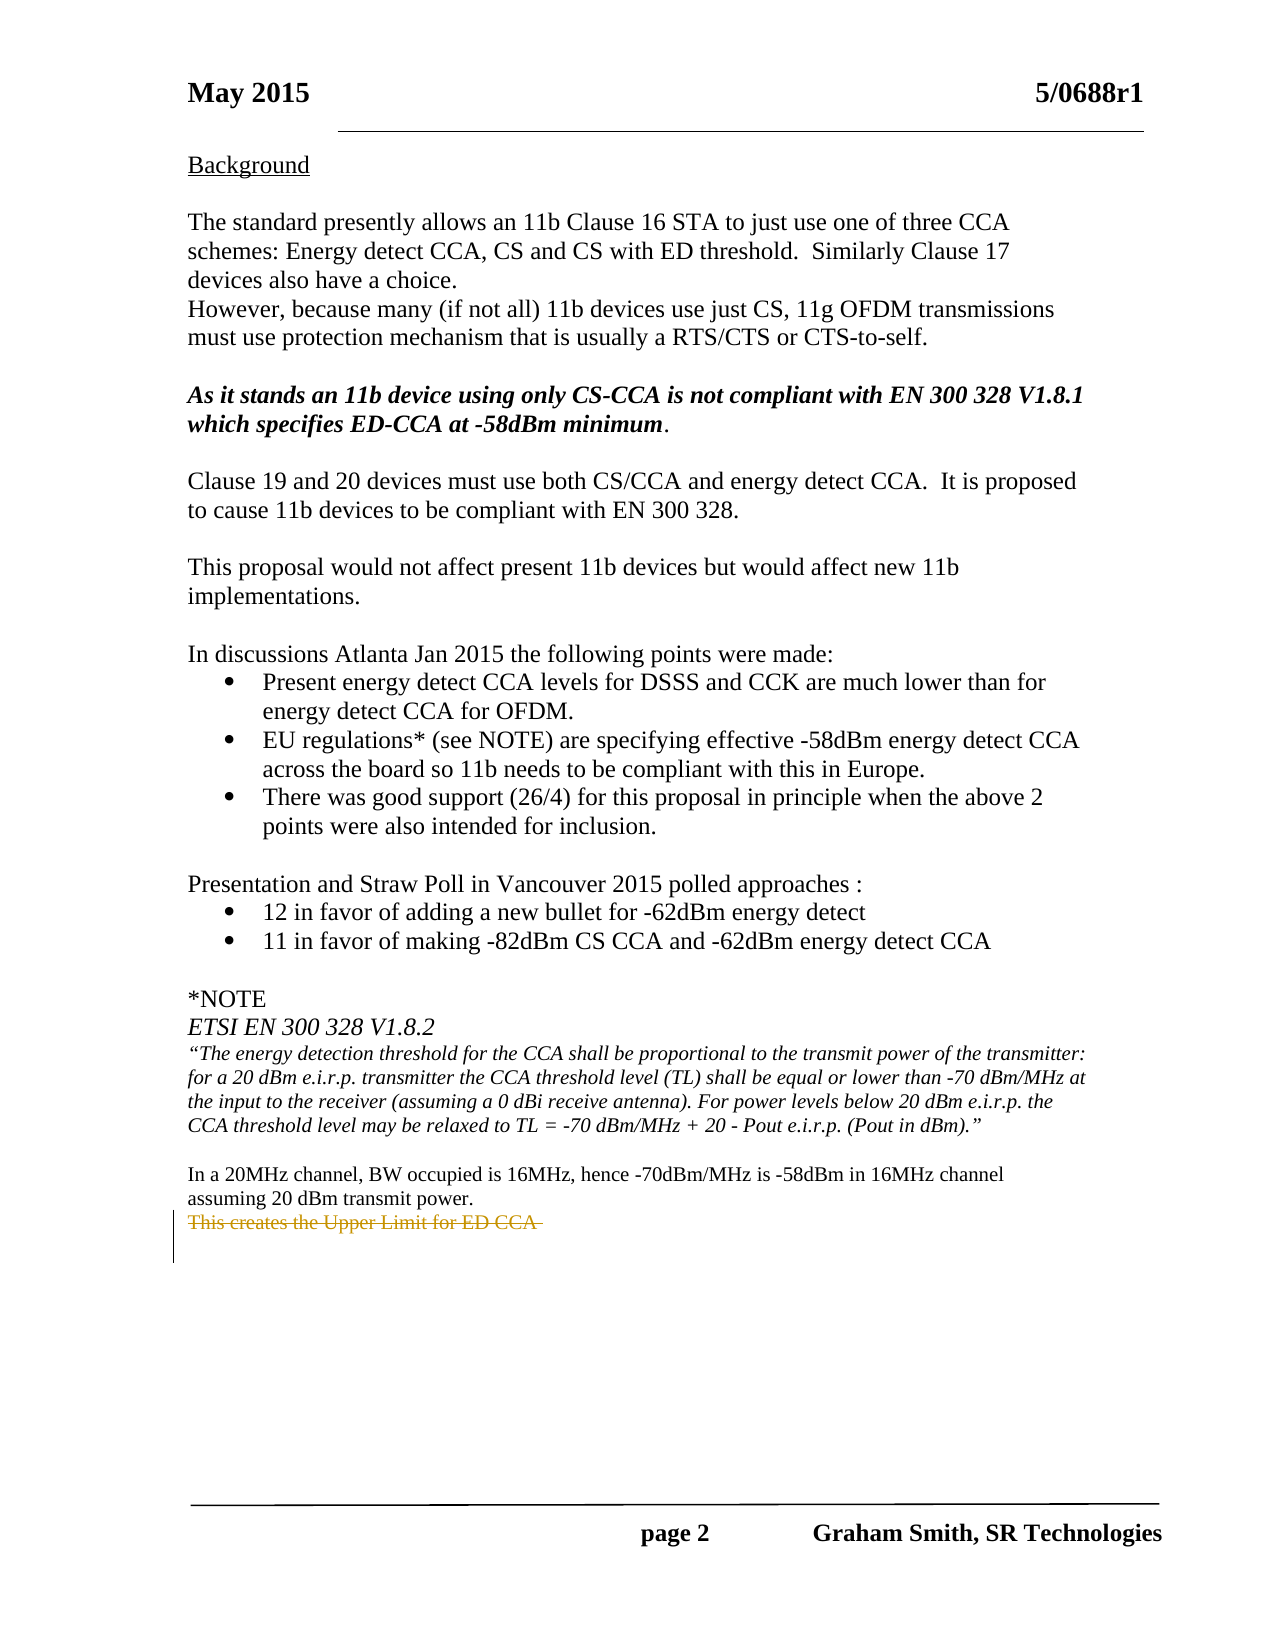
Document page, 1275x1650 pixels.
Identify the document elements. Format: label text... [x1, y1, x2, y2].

text ETSI EN 300 328 V1.8.2 [187, 1012, 1087, 1041]
text “The energy detection threshold for the CCA shall be proportional to the transmit power of the transmitter: for a 20 dBm e.i.r.p. transmitter the CCA threshold level (TL) shall be equal or lower than -70 dBm/MHz at the input to the receiver (assuming a 0 dBi receive antenna). For power levels below 20 dBm e.i.r.p. the CCA threshold level may be relaxed to TL = -70 dBm/MHz + 20 - Pout e.i.r.p. (Pout in dBm).” [187, 1041, 1087, 1137]
text Clause 19 and 20 devices must use both CS/CCA and energy detect CCA. It is proposed to cause 11b devices to be compliant with EN 300 328. [187, 466, 1087, 524]
list EU regulations* (see NOTE) are specifying effective -58dBm energy detect CCA across the board so 11b needs to be compliant with this in Europe. [225, 725, 1087, 782]
text This proposal would not affect present 11b devices but would affect new 11b implementations. [187, 552, 1087, 610]
text Background [187, 150, 1087, 179]
list 11 in favor of making -82dBm CS CCA and -62dBm energy detect CCA [225, 926, 1087, 955]
text The standard presently allows an 11b Clause 16 STA to just use one of three CCA schemes: Energy detect CCA, CS and CS with ED threshold. Similarly Clause 17 devices also have a choice. [187, 207, 1087, 294]
list 12 in favor of adding a new bullet for -62dBm energy detect [225, 897, 1087, 926]
text In discussions Atlanta Jan 2015 the following points were made: [187, 639, 1087, 667]
list There was good support (26/4) for this proposal in principle when the above 2 points were also intended for inclusion. [225, 782, 1087, 840]
text *NOTE [187, 984, 1087, 1012]
list Present energy detect CCA levels for DSSS and CCK are much lower than for energy detect CCA for OFDM. [225, 667, 1087, 725]
text In a 20MHz channel, BW occupied is 16MHz, hence -70dBm/MHz is -58dBm in 16MHz channel assuming 20 dBm transmit power. [187, 1162, 1087, 1210]
text However, because many (if not all) 11b devices use just CS, 11g OFDM transmissions must use protection mechanism that is usually a RTS/CTS or CTS-to-self. [187, 294, 1087, 351]
text As it stands an 11b device using only CS-CCA is not compliant with EN 300 328 V1.8.1 which specifies ED-CCA at -58dBm minimum. [187, 380, 1087, 437]
text Presentation and Straw Poll in Vancouver 2015 polled approaches : [187, 869, 1087, 897]
